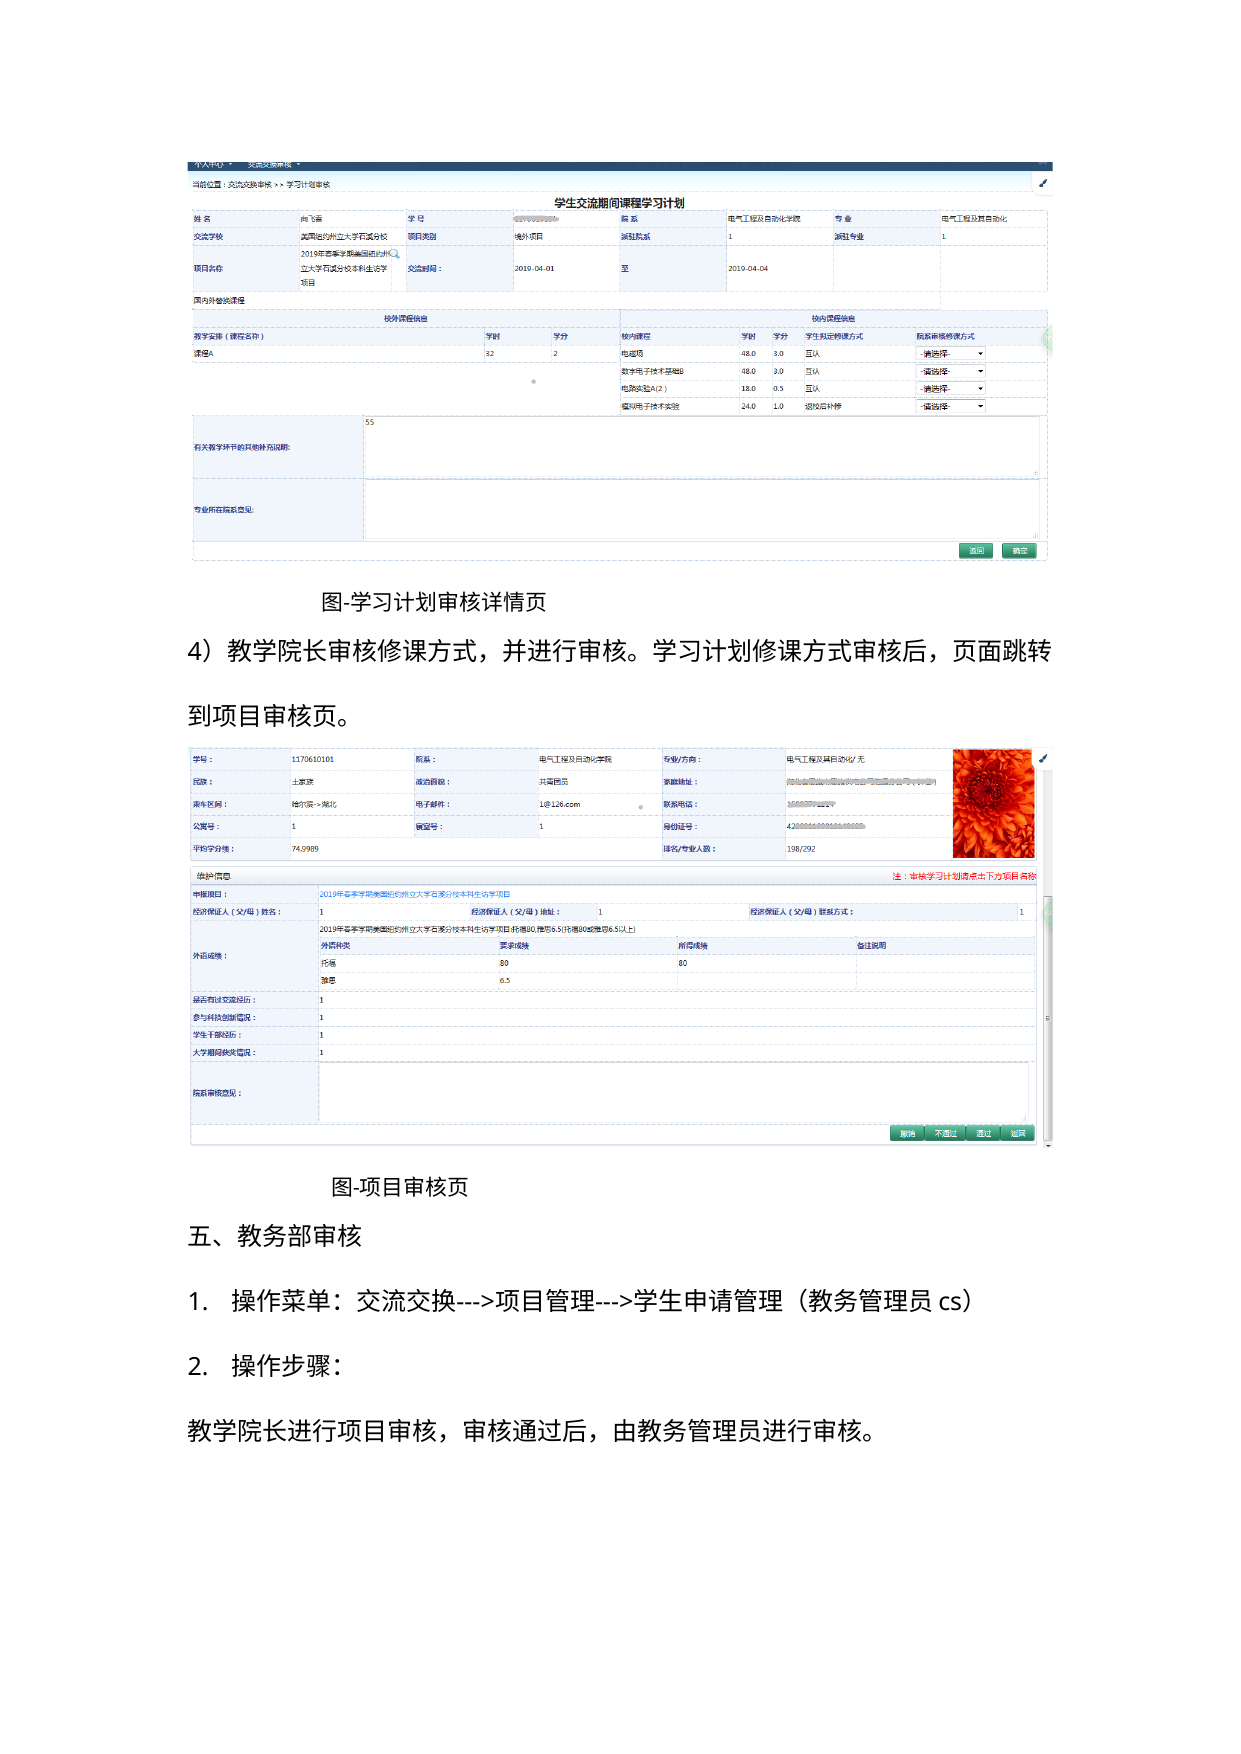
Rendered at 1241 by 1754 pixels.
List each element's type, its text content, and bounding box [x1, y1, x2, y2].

list 教务部审核 [187, 1202, 1053, 1267]
text 4）教学院长审核修课方式，并进行审核。学习计划修课方式审核后，页面跳转到项目审核页。 [187, 617, 1053, 747]
text 图-项目审核页 [187, 1169, 1053, 1202]
text 图-学习计划审核详情页 [187, 584, 1053, 617]
list 操作步骤： [187, 1332, 1053, 1397]
picture [187, 162, 1053, 569]
text 教学院长进行项目审核，审核通过后，由教务管理员进行审核。 [187, 1397, 1053, 1462]
list 操作菜单：交流交换--->项目管理--->学生申请管理（教务管理员cs） [187, 1267, 1053, 1332]
picture [187, 747, 1053, 1148]
